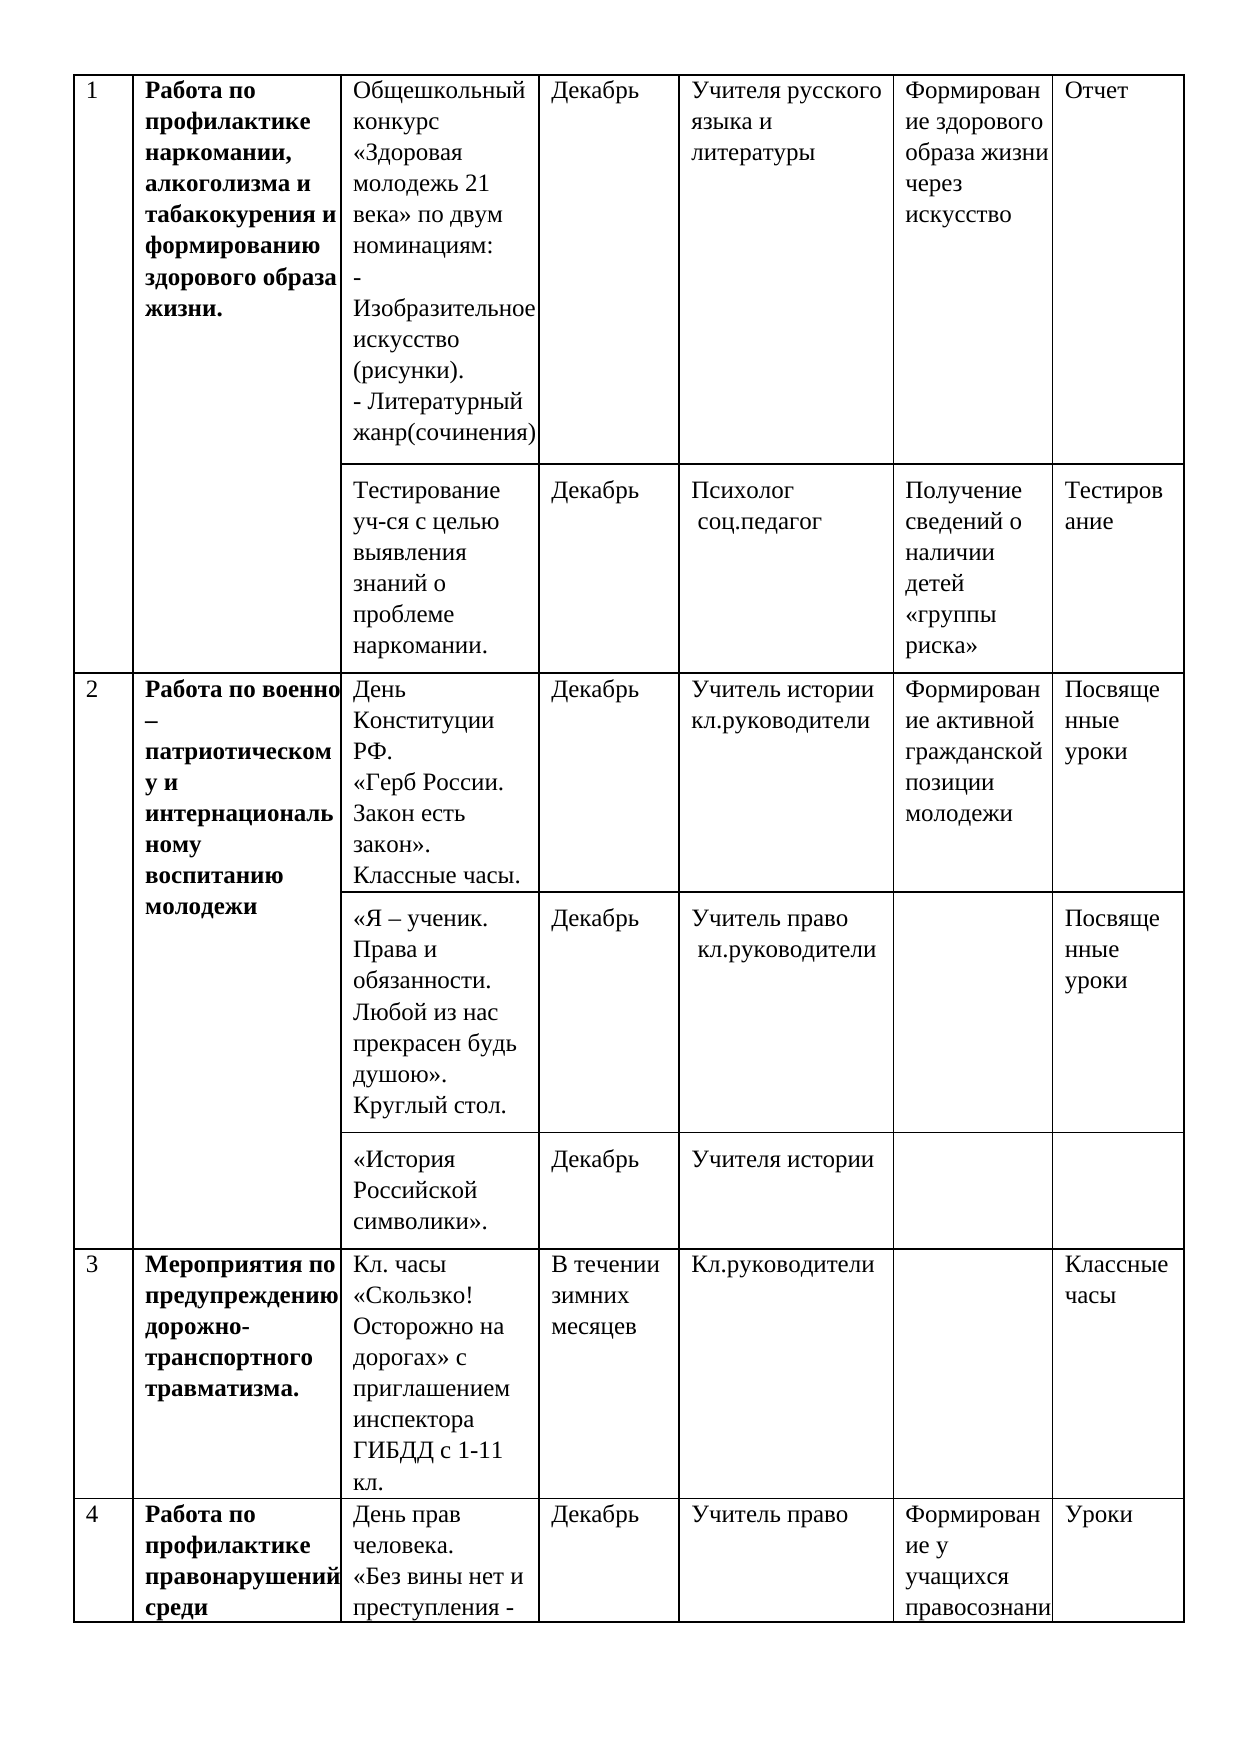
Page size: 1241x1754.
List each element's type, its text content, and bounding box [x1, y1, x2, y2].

table_cell Тестирование уч-ся с целью выявления знаний о проблеме наркомании. [342, 465, 538, 672]
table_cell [342, 1499, 538, 1621]
table_cell Декабрь [540, 465, 678, 672]
table_cell «Я – ученик. Права и обязанности. Любой из нас прекрасен будь душою». Круглый стол. [342, 893, 538, 1131]
table_cell Учителя истории [680, 1133, 893, 1248]
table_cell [894, 1499, 1052, 1621]
table_cell Кл. часы «Скользко! Осторожно на дорогах» с приглашением инспектора ГИБДД с 1-11 кл. [342, 1250, 538, 1497]
table_cell Работа по профилактике наркомании, алкоголизма и табакокурения и формированию здорового образа жизни. [134, 76, 340, 672]
table_cell Учитель истории кл.руководители [680, 674, 893, 891]
table_cell Получение сведений о наличии детей «группы риска» [894, 465, 1052, 672]
table_cell [894, 1250, 1052, 1497]
table_cell «История Российской символики». [342, 1133, 538, 1248]
table_cell Формирование здорового образа жизни через искусство [894, 76, 1052, 463]
table_cell Посвященные уроки [1053, 893, 1183, 1131]
table_cell [894, 1133, 1052, 1248]
table_cell Учитель право кл.руководители [680, 893, 893, 1131]
table_cell 3 [75, 1250, 132, 1497]
table_cell Кл.руководители [680, 1250, 893, 1497]
table_cell Мероприятия по предупреждению дорожно-транспортного травматизма. [134, 1250, 340, 1497]
table_cell Отчет [1053, 76, 1183, 463]
table_cell Декабрь [540, 893, 678, 1131]
table_cell Декабрь [540, 1133, 678, 1248]
table_cell Декабрь [540, 1499, 678, 1621]
table_cell Учителя русского языка и литературы [680, 76, 893, 463]
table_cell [134, 1499, 340, 1621]
table_cell Уроки [1053, 1499, 1183, 1621]
table_cell [894, 893, 1052, 1131]
table_cell День Конституции РФ. «Герб России. Закон есть закон». Классные часы. [342, 674, 538, 891]
table_cell Классные часы [1053, 1250, 1183, 1497]
table_cell Работа по военно – патриотическому и интернациональному воспитанию молодежи [134, 674, 340, 1248]
table_cell Общешкольный конкурс «Здоровая молодежь 21 века» по двум номинациям: - Изобразительное искусство (рисунки). - Литературный жанр(сочинения) [342, 76, 538, 463]
table_cell 4 [75, 1499, 132, 1621]
table_cell Тестирование [1053, 465, 1183, 672]
table_cell Посвященные уроки [1053, 674, 1183, 891]
table_cell 1 [75, 76, 132, 672]
table_cell Формирование активной гражданской позиции молодежи [894, 674, 1052, 891]
table_cell [1053, 1133, 1183, 1248]
table_cell 2 [75, 674, 132, 1248]
table_cell Декабрь [540, 674, 678, 891]
table_cell В течении зимних месяцев [540, 1250, 678, 1497]
table_cell Учитель право [680, 1499, 893, 1621]
table_cell Психолог соц.педагог [680, 465, 893, 672]
table_cell Декабрь [540, 76, 678, 463]
